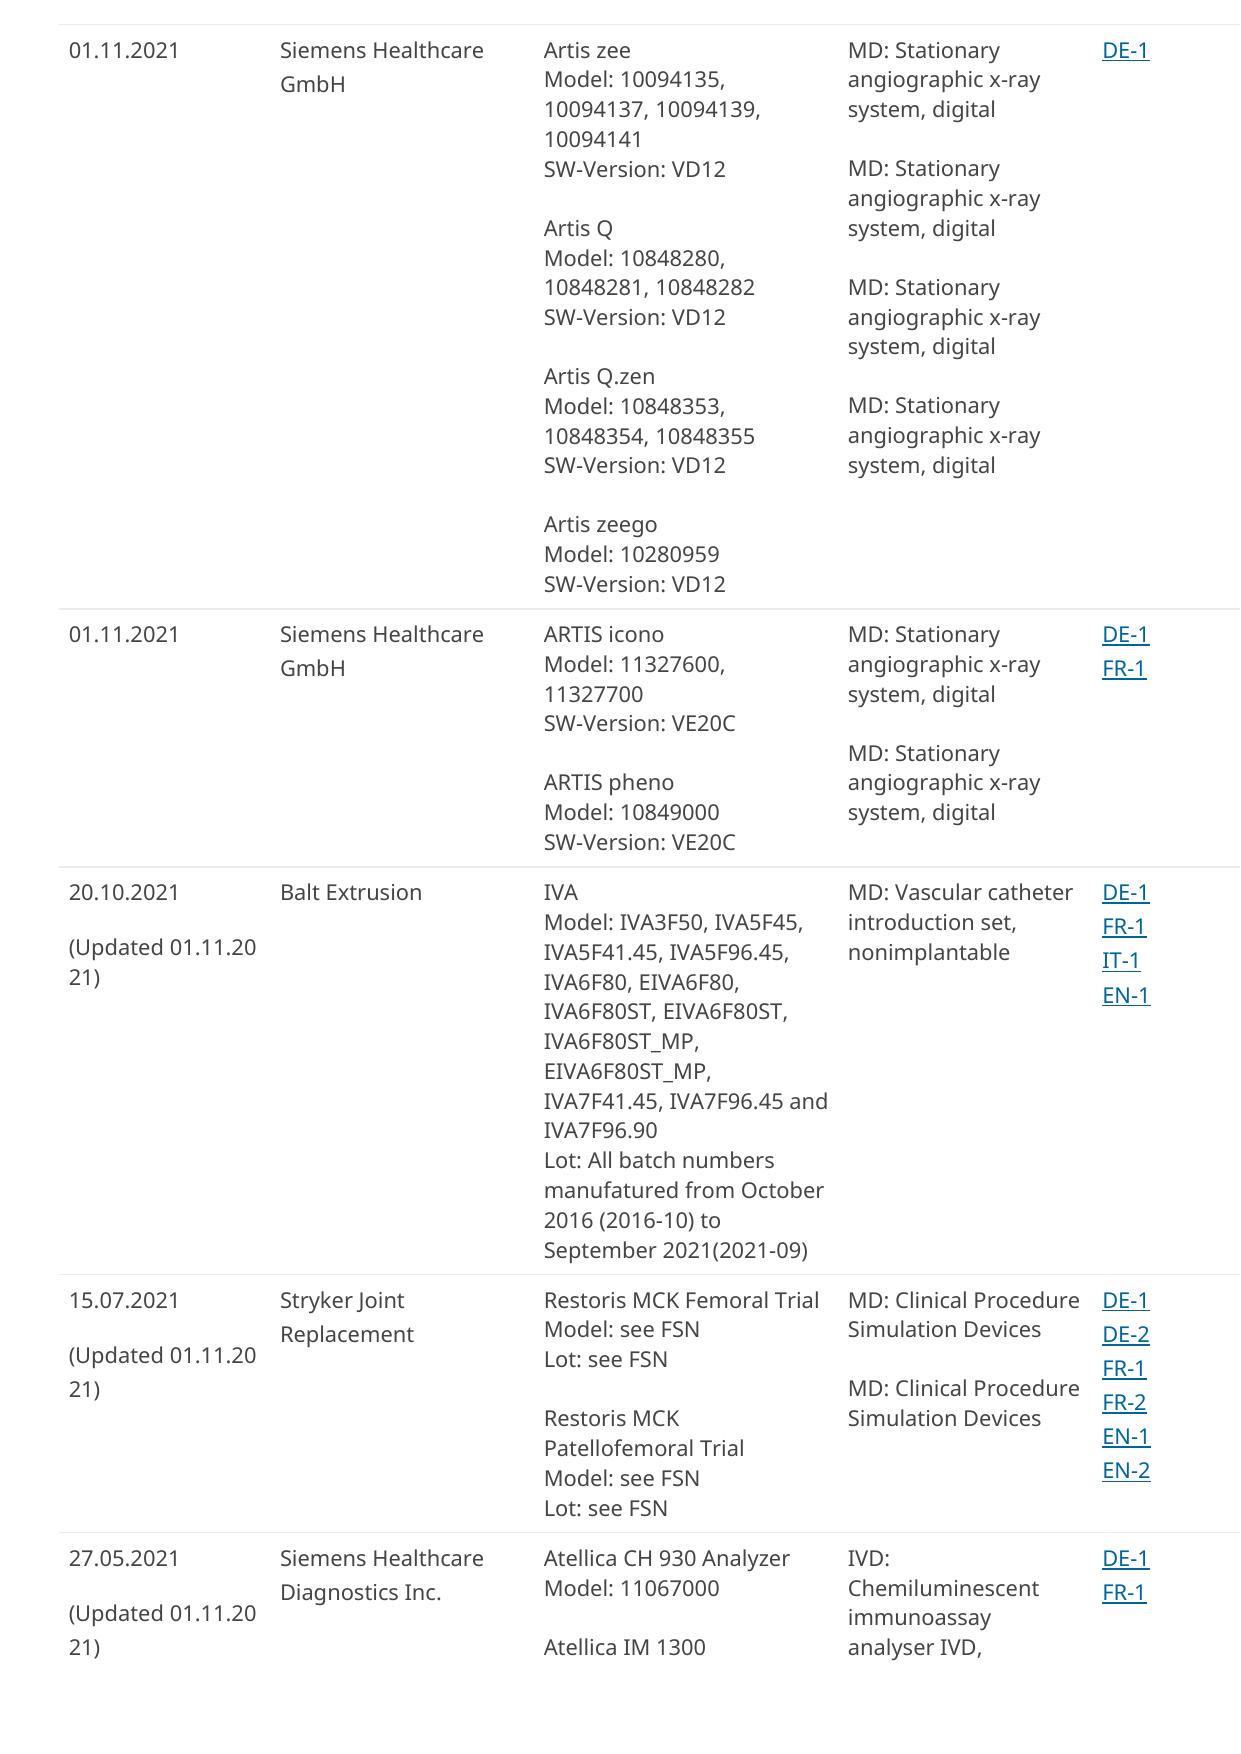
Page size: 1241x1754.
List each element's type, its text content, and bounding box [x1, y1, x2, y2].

table_cell DE-1 FR-1 IT-1 EN-1 [1093, 868, 1240, 1274]
table_cell Stryker Joint Replacement [270, 1275, 534, 1532]
table_cell ARTIS icono Model: 11327600, 11327700 SW-Version: VE20C ARTIS pheno Model: 10849000 SW-Version: VE20C [534, 610, 838, 866]
table_cell Restoris MCK Femoral Trial Model: see FSN Lot: see FSN Restoris MCK Patellofemoral Trial Model: see FSN Lot: see FSN [534, 1275, 838, 1532]
table_cell MD: Clinical Procedure Simulation Devices MD: Clinical Procedure Simulation Devices [838, 1275, 1093, 1532]
table_cell 15.07.2021 (Updated 01.11.2021) [59, 1275, 270, 1532]
table_cell DE-1 DE-2 FR-1 FR-2 EN-1 EN-2 [1093, 1275, 1240, 1532]
table_cell Siemens Healthcare GmbH [270, 610, 534, 866]
table_cell 01.11.2021 [59, 610, 270, 866]
table_cell DE-1 FR-1 [1093, 610, 1240, 866]
table_cell Balt Extrusion [270, 868, 534, 1274]
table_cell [59, 1533, 270, 1671]
table_cell MD: Stationary angiographic x-ray system, digital MD: Stationary angiographic x-ray system, digital [838, 610, 1093, 866]
table_cell MD: Stationary angiographic x-ray system, digital MD: Stationary angiographic x-ray system, digital MD: Stationary angiographic x-ray system, digital MD: Stationary angiographic x-ray system, digital [838, 25, 1093, 608]
table_cell 20.10.2021 (Updated 01.11.2021) [59, 868, 270, 1274]
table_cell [534, 1533, 838, 1671]
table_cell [838, 1533, 1093, 1671]
table_cell Siemens Healthcare GmbH [270, 25, 534, 608]
table_cell DE-1 FR-1 [1093, 1533, 1240, 1671]
table_cell MD: Vascular catheter introduction set, nonimplantable [838, 868, 1093, 1274]
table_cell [270, 1533, 534, 1671]
table_cell IVA Model: IVA3F50, IVA5F45, IVA5F41.45, IVA5F96.45, IVA6F80, EIVA6F80, IVA6F80ST, EIVA6F80ST, IVA6F80ST_MP, EIVA6F80ST_MP, IVA7F41.45, IVA7F96.45 and IVA7F96.90 Lot: All batch numbers manufatured from October 2016 (2016-10) to September 2021(2021-09) [534, 868, 838, 1274]
table_cell 01.11.2021 [59, 25, 270, 608]
table_cell DE-1 [1093, 25, 1240, 608]
table_cell Artis zee Model: 10094135, 10094137, 10094139, 10094141 SW-Version: VD12 Artis Q Model: 10848280, 10848281, 10848282 SW-Version: VD12 Artis Q.zen Model: 10848353, 10848354, 10848355 SW-Version: VD12 Artis zeego Model: 10280959 SW-Version: VD12 [534, 25, 838, 608]
